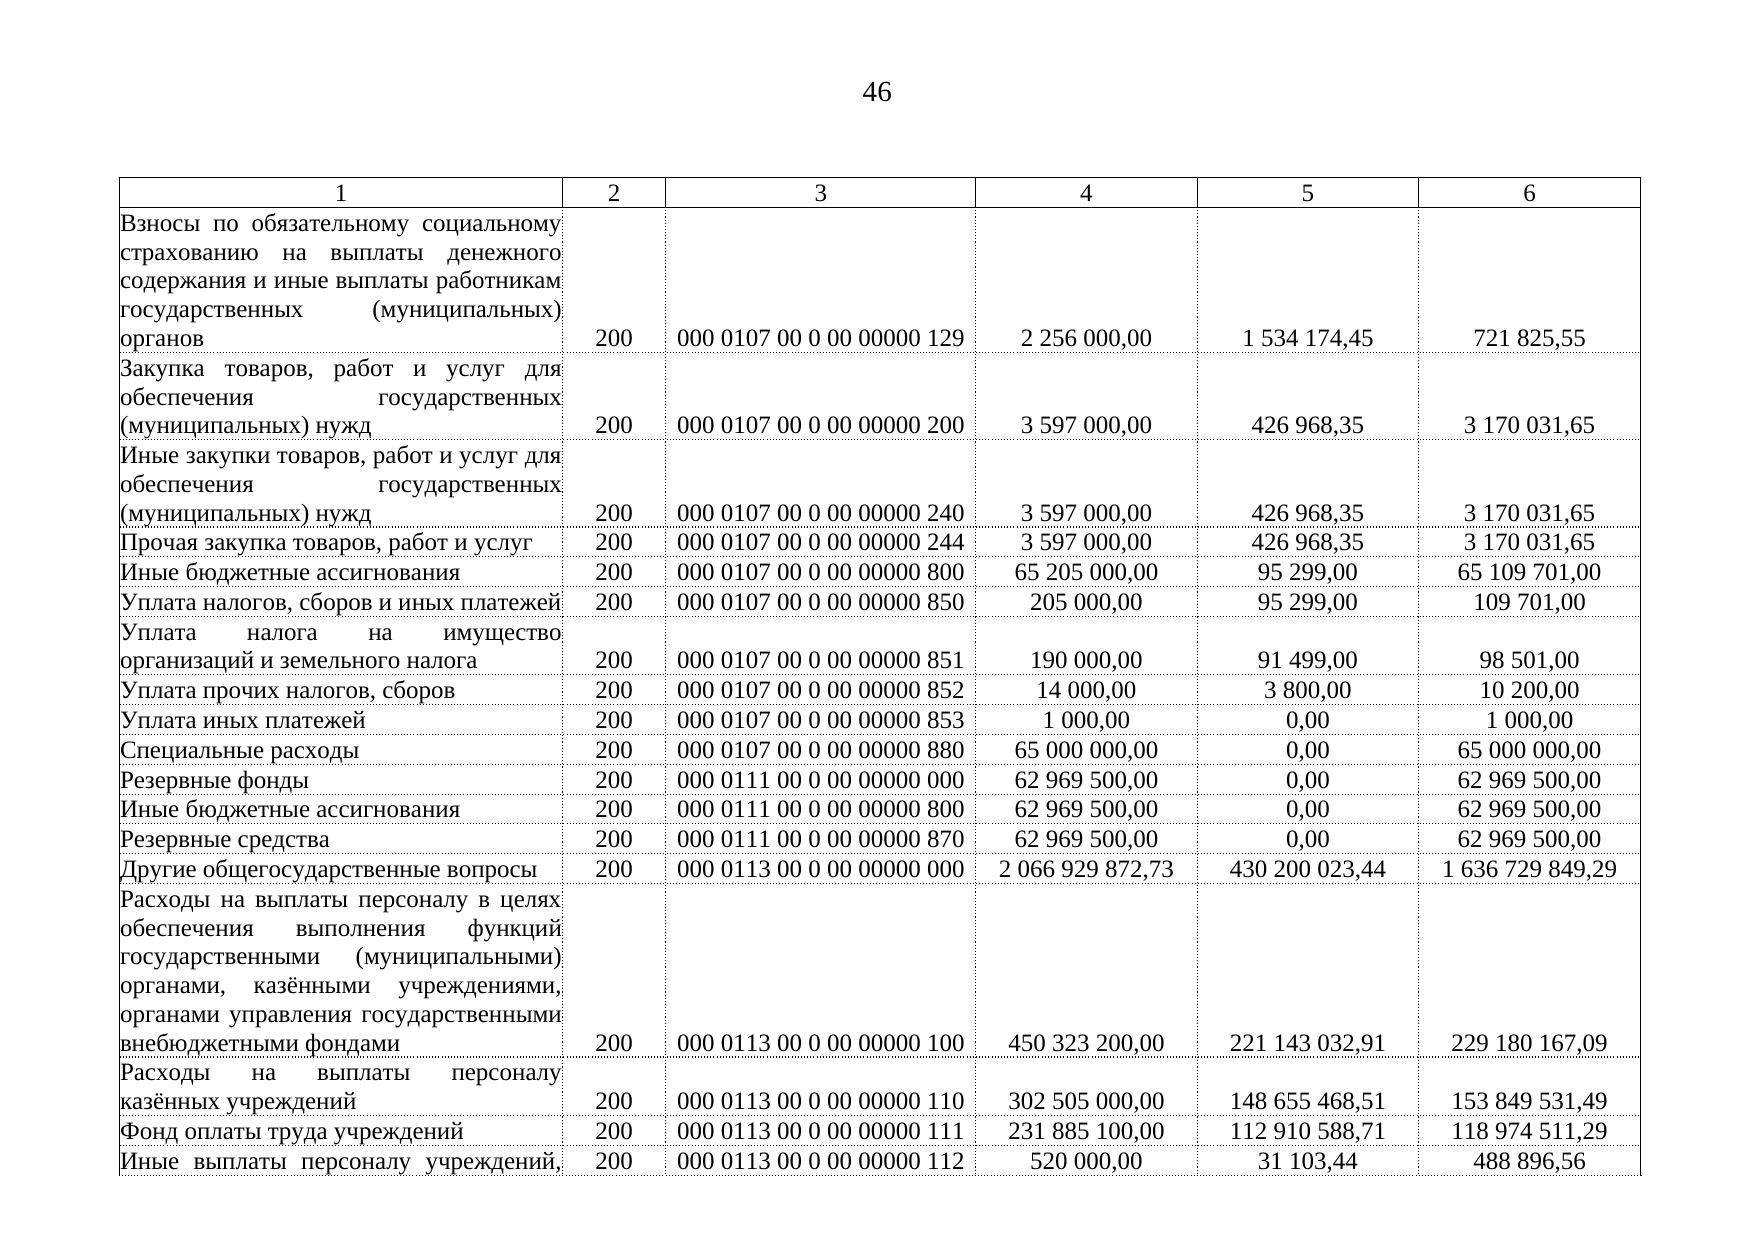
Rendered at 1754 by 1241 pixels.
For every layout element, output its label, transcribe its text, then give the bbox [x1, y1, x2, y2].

table_cell 000 0107 00 0 00 00000 129 [665, 208, 976, 352]
table_cell 200 [562, 1115, 665, 1145]
table_cell Иные закупки товаров, работ и услуг для обеспечения государственных (муниципальных) нужд [120, 439, 562, 526]
table_cell 302 505 000,00 [976, 1056, 1197, 1115]
table_cell 118 974 511,29 [1419, 1115, 1640, 1145]
table_cell 721 825,55 [1419, 208, 1640, 352]
table_cell Иные бюджетные ассигнования [120, 794, 562, 823]
table_cell 200 [562, 734, 665, 764]
table_cell 3 170 031,65 [1419, 352, 1640, 439]
table_cell 3 800,00 [1197, 674, 1418, 704]
table_cell 520 000,00 [976, 1145, 1197, 1174]
table_cell 000 0107 00 0 00 00000 244 [665, 526, 976, 556]
table_header 1 [120, 178, 562, 207]
table_cell Закупка товаров, работ и услуг для обеспечения государственных (муниципальных) нужд [120, 352, 562, 439]
table_cell 000 0107 00 0 00 00000 200 [665, 352, 976, 439]
table_cell 229 180 167,09 [1419, 883, 1640, 1056]
table_cell 000 0107 00 0 00 00000 851 [665, 616, 976, 674]
table_cell Уплата иных платежей [120, 704, 562, 734]
table_cell 3 597 000,00 [976, 352, 1197, 439]
table_cell 200 [562, 704, 665, 734]
table_cell 000 0111 00 0 00 00000 800 [665, 794, 976, 823]
table_cell 200 [562, 208, 665, 352]
table_cell 65 000 000,00 [976, 734, 1197, 764]
table_cell 426 968,35 [1197, 352, 1418, 439]
table_cell 62 969 500,00 [1419, 794, 1640, 823]
table_cell 200 [562, 883, 665, 1056]
table_cell Уплата налогов, сборов и иных платежей [120, 586, 562, 616]
table_cell Фонд оплаты труда учреждений [120, 1115, 562, 1145]
table_cell 3 170 031,65 [1419, 526, 1640, 556]
table_cell 1 000,00 [1419, 704, 1640, 734]
table_header 4 [976, 178, 1197, 207]
table_cell 200 [562, 616, 665, 674]
table_cell Другие общегосударственные вопросы [120, 853, 562, 883]
table_cell 200 [562, 586, 665, 616]
table_cell 450 323 200,00 [976, 883, 1197, 1056]
table_cell 000 0107 00 0 00 00000 852 [665, 674, 976, 704]
table_cell 200 [562, 1056, 665, 1115]
table_cell 95 299,00 [1197, 586, 1418, 616]
table_cell 200 [562, 526, 665, 556]
table_cell 148 655 468,51 [1197, 1056, 1418, 1115]
table_cell 14 000,00 [976, 674, 1197, 704]
table_cell 426 968,35 [1197, 439, 1418, 526]
table_header 3 [666, 178, 975, 207]
table_cell 426 968,35 [1197, 526, 1418, 556]
table_header 5 [1198, 178, 1418, 207]
table_cell 2 066 929 872,73 [976, 853, 1197, 883]
table_cell Резервные средства [120, 823, 562, 853]
table_cell 62 969 500,00 [976, 794, 1197, 823]
table_cell 190 000,00 [976, 616, 1197, 674]
table_cell 000 0107 00 0 00 00000 853 [665, 704, 976, 734]
table_cell 65 205 000,00 [976, 556, 1197, 586]
table_cell 65 000 000,00 [1419, 734, 1640, 764]
table_cell Расходы на выплаты персоналу казённых учреждений [120, 1056, 562, 1115]
table_cell 000 0113 00 0 00 00000 000 [665, 853, 976, 883]
table_cell 200 [562, 853, 665, 883]
table_cell 98 501,00 [1419, 616, 1640, 674]
table_cell 000 0113 00 0 00 00000 100 [665, 883, 976, 1056]
table_cell 221 143 032,91 [1197, 883, 1418, 1056]
table_cell 000 0113 00 0 00 00000 111 [665, 1115, 976, 1145]
table_cell 000 0107 00 0 00 00000 240 [665, 439, 976, 526]
table_cell 200 [562, 674, 665, 704]
table_cell 200 [562, 439, 665, 526]
table_cell 000 0107 00 0 00 00000 800 [665, 556, 976, 586]
table_cell Резервные фонды [120, 764, 562, 793]
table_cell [120, 1145, 562, 1174]
table_cell Взносы по обязательному социальному страхованию на выплаты денежного содержания и иные выплаты работникам государственных (муниципальных) органов [120, 208, 562, 352]
table_cell 000 0113 00 0 00 00000 110 [665, 1056, 976, 1115]
table_cell 488 896,56 [1419, 1145, 1640, 1174]
table_cell 1 534 174,45 [1197, 208, 1418, 352]
table_cell 10 200,00 [1419, 674, 1640, 704]
table_cell 000 0107 00 0 00 00000 850 [665, 586, 976, 616]
table_cell 200 [562, 352, 665, 439]
table_cell 0,00 [1197, 823, 1418, 853]
table_cell 62 969 500,00 [976, 764, 1197, 793]
table_cell 0,00 [1197, 704, 1418, 734]
table_cell 109 701,00 [1419, 586, 1640, 616]
table_cell 65 109 701,00 [1419, 556, 1640, 586]
table_cell Специальные расходы [120, 734, 562, 764]
table_cell 2 256 000,00 [976, 208, 1197, 352]
table_cell 231 885 100,00 [976, 1115, 1197, 1145]
table_cell 91 499,00 [1197, 616, 1418, 674]
table_cell 200 [562, 764, 665, 793]
table_cell 1 636 729 849,29 [1419, 853, 1640, 883]
table_cell 200 [562, 556, 665, 586]
table_cell 62 969 500,00 [976, 823, 1197, 853]
table_cell 3 597 000,00 [976, 526, 1197, 556]
table_header 6 [1419, 178, 1640, 207]
table_cell 62 969 500,00 [1419, 823, 1640, 853]
table_header 2 [563, 178, 665, 207]
table_cell Прочая закупка товаров, работ и услуг [120, 526, 562, 556]
table_cell 95 299,00 [1197, 556, 1418, 586]
table_cell Иные бюджетные ассигнования [120, 556, 562, 586]
table_cell 1 000,00 [976, 704, 1197, 734]
table_cell 112 910 588,71 [1197, 1115, 1418, 1145]
table_cell 000 0107 00 0 00 00000 880 [665, 734, 976, 764]
table_cell 3 597 000,00 [976, 439, 1197, 526]
table_cell 200 [562, 1145, 665, 1174]
table_cell 205 000,00 [976, 586, 1197, 616]
table_cell 0,00 [1197, 794, 1418, 823]
table_cell 0,00 [1197, 734, 1418, 764]
table_cell 000 0111 00 0 00 00000 870 [665, 823, 976, 853]
table_cell Уплата прочих налогов, сборов [120, 674, 562, 704]
table_cell 000 0113 00 0 00 00000 112 [665, 1145, 976, 1174]
table_cell 430 200 023,44 [1197, 853, 1418, 883]
table_cell 153 849 531,49 [1419, 1056, 1640, 1115]
table_cell 3 170 031,65 [1419, 439, 1640, 526]
table_cell 000 0111 00 0 00 00000 000 [665, 764, 976, 793]
table_cell 0,00 [1197, 764, 1418, 793]
table_cell 200 [562, 823, 665, 853]
table_cell Уплата налога на имущество организаций и земельного налога [120, 616, 562, 674]
table_cell 200 [562, 794, 665, 823]
table_cell Расходы на выплаты персоналу в целях обеспечения выполнения функций государственными (муниципальными) органами, казёнными учреждениями, органами управления государственными внебюджетными фондами [120, 883, 562, 1056]
table_cell 31 103,44 [1197, 1145, 1418, 1174]
table_cell 62 969 500,00 [1419, 764, 1640, 793]
